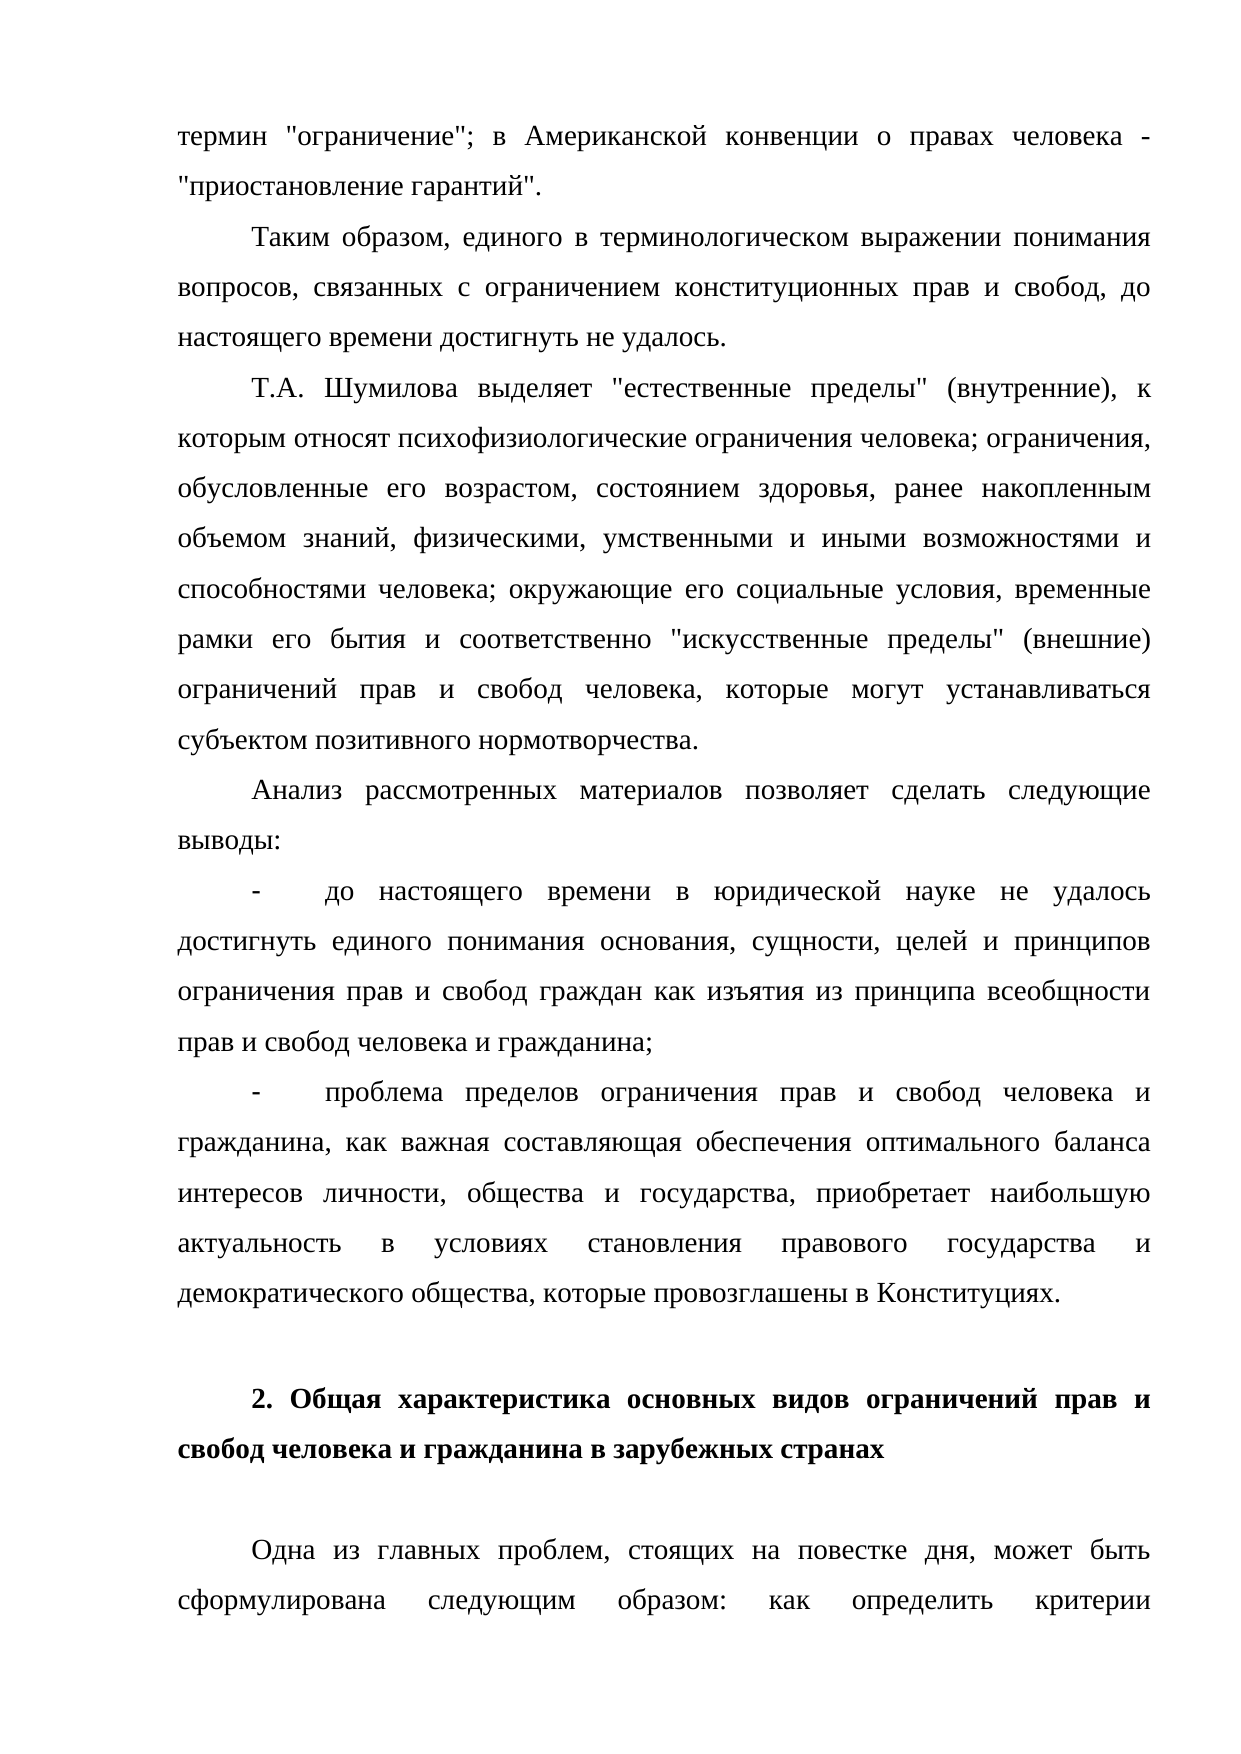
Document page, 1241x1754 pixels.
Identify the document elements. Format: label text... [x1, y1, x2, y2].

text Т.А. Шумилова выделяет "естественные пределы" (внутренние), к которым относят психофизиологические ограничения человека; ограничения, обусловленные его возрастом, состоянием здоровья, ранее накопленным объемом знаний, физическими, умственными и иными возможностями и способностями человека; окружающие его социальные условия, временные рамки его бытия и соответственно "искусственные пределы" (внешние) ограничений прав и свобод человека, которые могут устанавливаться субъектом позитивного нормотворчества. [177, 370, 1152, 755]
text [177, 118, 1152, 202]
list до настоящего времени в юридической науке не удалось достигнуть единого понимания основания, сущности, целей и принципов ограничения прав и свобод граждан как изъятия из принципа всеобщности прав и свобод человека и гражданина; [177, 873, 1152, 1057]
list проблема пределов ограничения прав и свобод человека и гражданина, как важная составляющая обеспечения оптимального баланса интересов личности, общества и государства, приобретает наибольшую актуальность в условиях становления правового государства и демократического общества, которые провозглашены в Конституциях. [177, 1074, 1152, 1309]
text Анализ рассмотренных материалов позволяет сделать следующие выводы: [177, 772, 1152, 856]
text Таким образом, единого в терминологическом выражении понимания вопросов, связанных с ограничением конституционных прав и свобод, до настоящего времени достигнуть не удалось. [177, 219, 1152, 353]
text 2. Общая характеристика основных видов ограничений прав и свобод человека и гражданина в зарубежных странах [177, 1376, 1152, 1460]
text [177, 1527, 1152, 1611]
